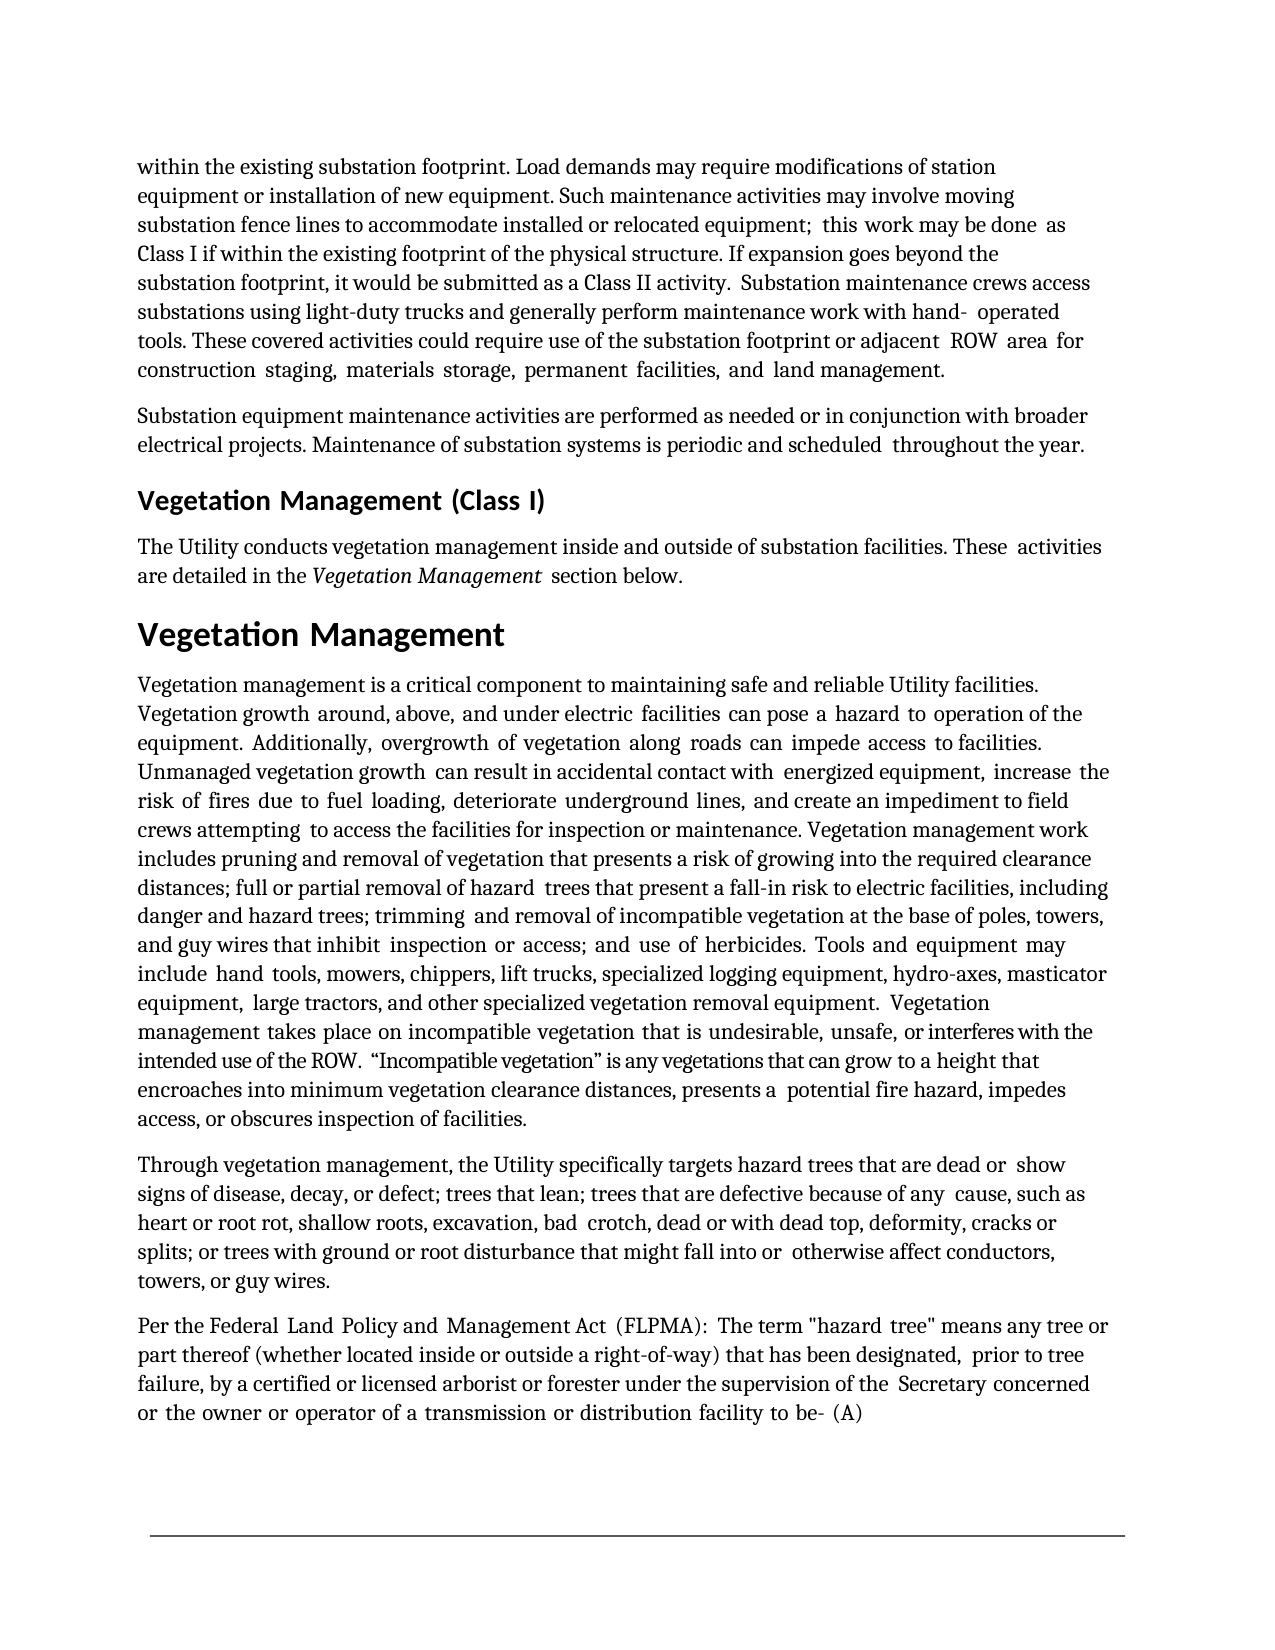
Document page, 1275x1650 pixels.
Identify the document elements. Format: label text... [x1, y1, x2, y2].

subtitle Vegetation Management [137, 612, 1152, 656]
text The Utility conducts vegetation management inside and outside of substation facilities. These activities are detailed in the Vegetation Management section below. [137, 534, 1115, 589]
text Through vegetation management, the Utility specifically targets hazard trees that are dead or show signs of disease, decay, or defect; trees that lean; trees that are defective because of any cause, such as heart or root rot, shallow roots, excavation, bad crotch, dead or with dead top, deformity, cracks or splits; or trees with ground or root disturbance that might fall into or otherwise affect conductors, towers, or guy wires. [137, 1152, 1098, 1294]
text Per the Federal Land Policy and Management Act (FLPMA): The term "hazard tree" means any tree or part thereof (whether located inside or outside a right-of-way) that has been designated, prior to tree failure, by a certified or licensed arborist or forester under the supervision of the Secretary concerned or the owner or operator of a transmission or distribution facility to be- (A) [137, 1313, 1117, 1426]
text Substation equipment maintenance activities are performed as needed or in conjunction with broader electrical projects. Maintenance of substation systems is periodic and scheduled throughout the year. [137, 402, 1111, 458]
text within the existing substation footprint. Load demands may require modifications of station equipment or installation of new equipment. Such maintenance activities may involve moving substation fence lines to accommodate installed or relocated equipment; this work may be done as Class I if within the existing footprint of the physical structure. If expansion goes beyond the substation footprint, it would be submitted as a Class II activity. Substation maintenance crews access substations using light-duty trucks and generally perform maintenance work with hand- operated tools. These covered activities could require use of the substation footprint or adjacent ROW area for construction staging, materials storage, permanent facilities, and land management. [137, 154, 1098, 383]
subtitle Vegetation Management (Class I) [137, 482, 1152, 518]
text Vegetation management is a critical component to maintaining safe and reliable Utility facilities. Vegetation growth around, above, and under electric facilities can pose a hazard to operation of the equipment. Additionally, overgrowth of vegetation along roads can impede access to facilities. Unmanaged vegetation growth can result in accidental contact with energized equipment, increase the risk of fires due to fuel loading, deteriorate underground lines, and create an impediment to field crews attempting to access the facilities for inspection or maintenance. Vegetation management work includes pruning and removal of vegetation that presents a risk of growing into the required clearance distances; full or partial removal of hazard trees that present a fall-in risk to electric facilities, including danger and hazard trees; trimming and removal of incompatible vegetation at the base of poles, towers, and guy wires that inhibit inspection or access; and use of herbicides. Tools and equipment may include hand tools, mowers, chippers, lift trucks, specialized logging equipment, hydro-axes, masticator equipment, large tractors, and other specialized vegetation removal equipment. Vegetation management takes place on incompatible vegetation that is undesirable, unsafe, or interferes with the intended use of the ROW. “Incompatible vegetation” is any vegetations that can grow to a height that encroaches into minimum vegetation clearance distances, presents a potential fire hazard, impedes access, or obscures inspection of facilities. [137, 672, 1111, 1132]
